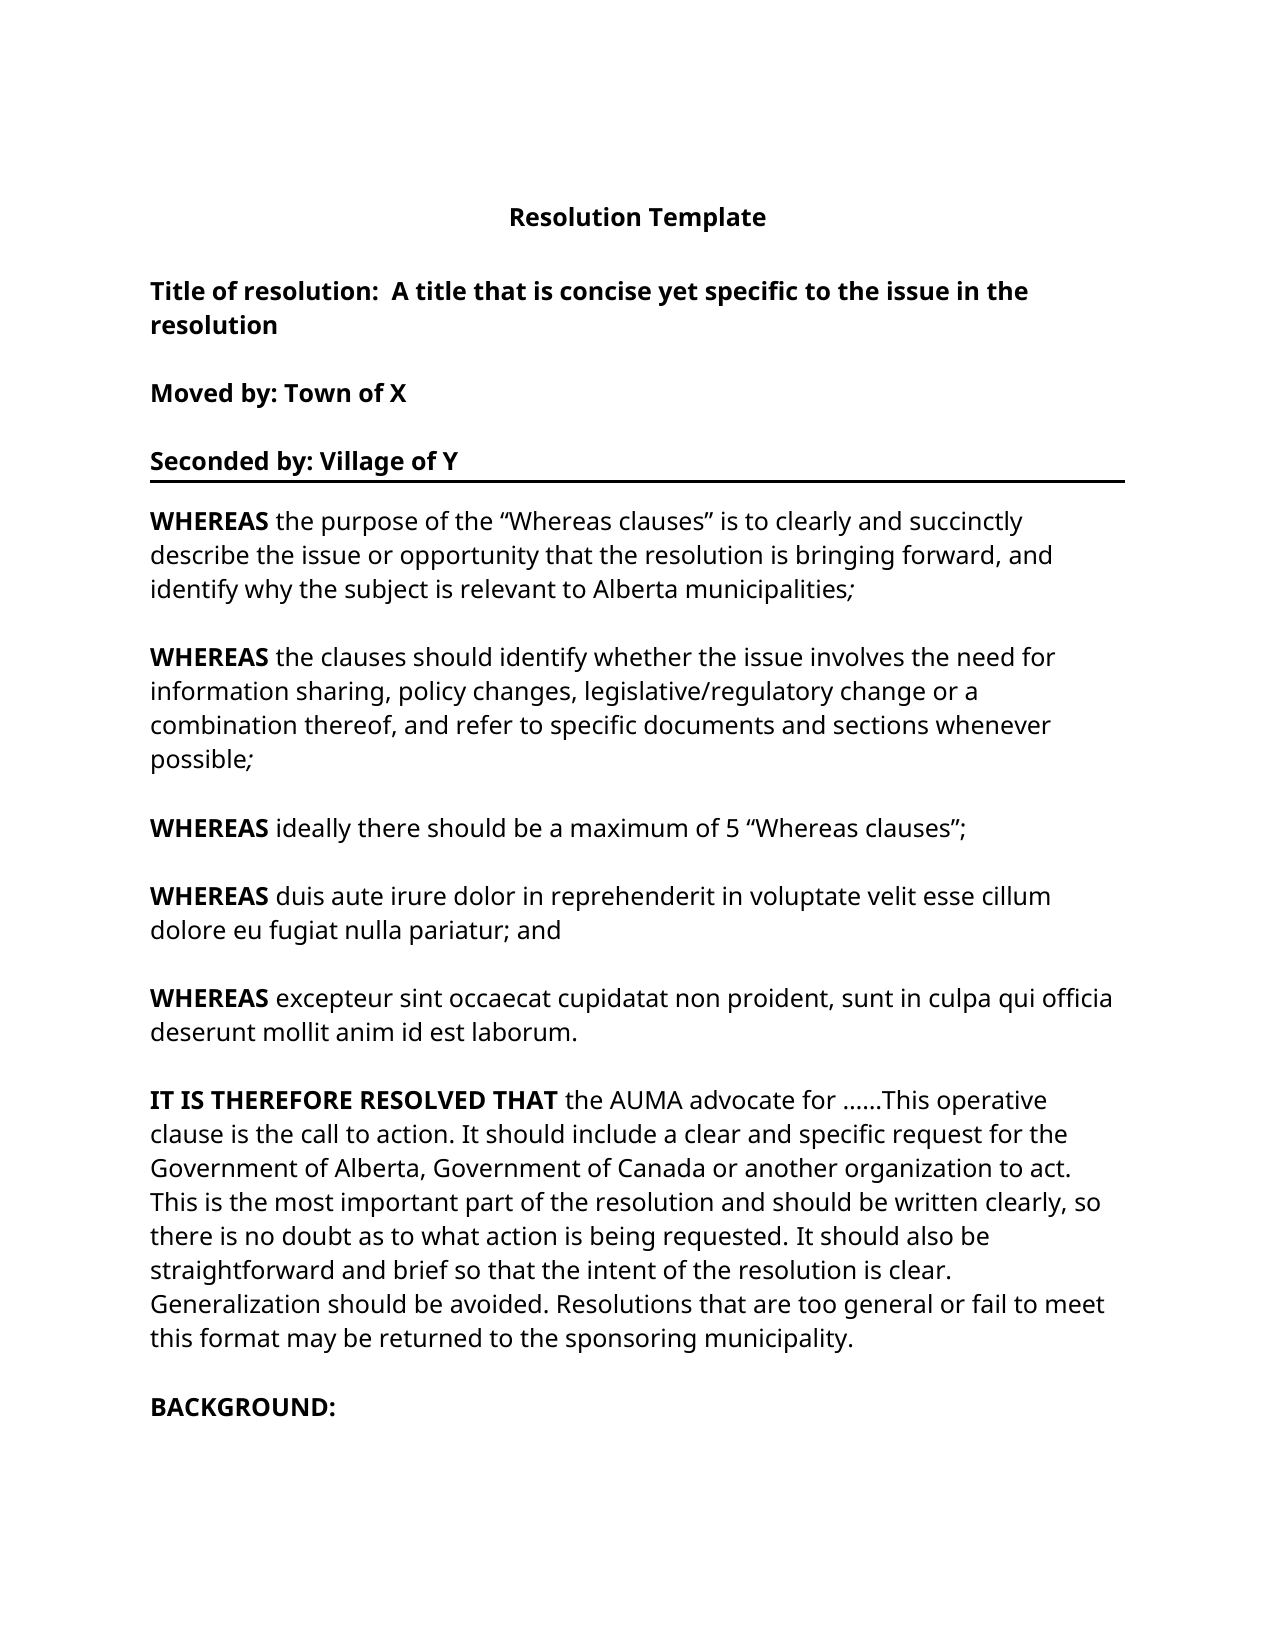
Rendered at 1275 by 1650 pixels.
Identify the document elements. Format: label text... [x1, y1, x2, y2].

text Resolution Template [150, 200, 1125, 234]
text Title of resolution: A title that is concise yet specific to the issue in the resolution [150, 273, 1125, 341]
text IT IS THEREFORE RESOLVED THAT the AUMA advocate for ……This operative clause is the call to action. It should include a clear and specific request for the Government of Alberta, Government of Canada or another organization to act. This is the most important part of the resolution and should be written clearly, so there is no doubt as to what action is being requested. It should also be straightforward and brief so that the intent of the resolution is clear. Generalization should be avoided. Resolutions that are too general or fail to meet this format may be returned to the sponsoring municipality. [150, 1083, 1125, 1355]
text WHEREAS duis aute irure dolor in reprehenderit in voluptate velit esse cillum dolore eu fugiat nulla pariatur; and [150, 878, 1125, 946]
text BACKGROUND: [150, 1389, 1125, 1423]
text Seconded by: Village of Y [150, 443, 1125, 480]
text Moved by: Town of X [150, 375, 1125, 409]
text WHEREAS the purpose of the “Whereas clauses” is to clearly and succinctly describe the issue or opportunity that the resolution is bringing forward, and identify why the subject is relevant to Alberta municipalities; [150, 504, 1125, 606]
text WHEREAS the clauses should identify whether the issue involves the need for information sharing, policy changes, legislative/regulatory change or a combination thereof, and refer to specific documents and sections whenever possible; [150, 640, 1125, 776]
text WHEREAS excepteur sint occaecat cupidatat non proident, sunt in culpa qui officia deserunt mollit anim id est laborum. [150, 981, 1125, 1049]
text WHEREAS ideally there should be a maximum of 5 “Whereas clauses”; [150, 810, 1125, 844]
